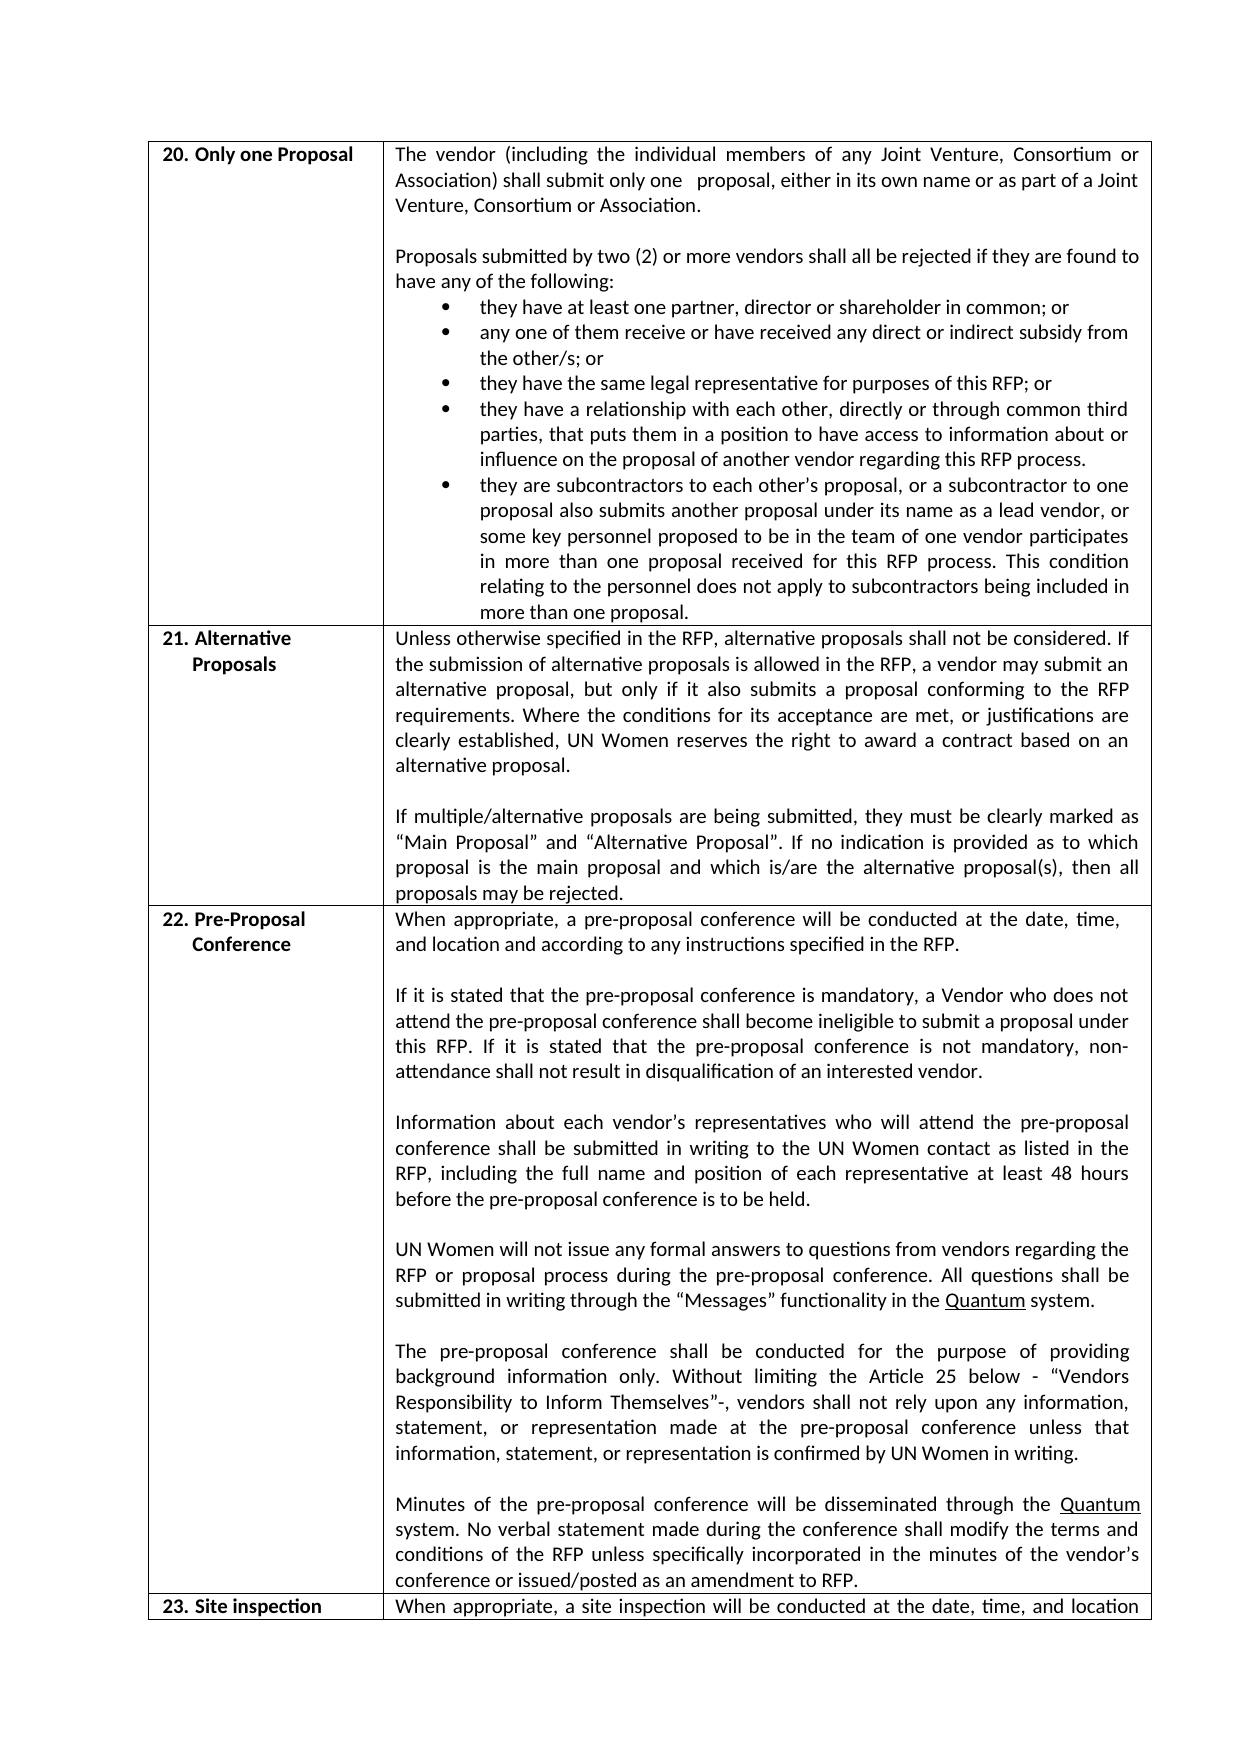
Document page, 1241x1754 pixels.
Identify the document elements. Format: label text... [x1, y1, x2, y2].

table_cell 20. Only one Proposal [149, 142, 383, 624]
table_cell 23. Site inspection [149, 1594, 383, 1619]
table_cell The vendor (including the individual members of any Joint Venture, Consortium or Association) shall submit only one proposal, either in its own name or as part of a Joint Venture, Consortium or Association. Proposals submitted by two (2) or more vendors shall all be rejected if they are found to have any of the following: they have at least one partner, director or shareholder in common; or any one of them receive or have received any direct or indirect subsidy from the other/s; or they have the same legal representative for purposes of this RFP; or they have a relationship with each other, directly or through common third parties, that puts them in a position to have access to information about or influence on the proposal of another vendor regarding this RFP process. they are subcontractors to each other’s proposal, or a subcontractor to one proposal also submits another proposal under its name as a lead vendor, or some key personnel proposed to be in the team of one vendor participates in more than one proposal received for this RFP process. This condition relating to the personnel does not apply to subcontractors being included in more than one proposal. [384, 142, 1151, 624]
table_cell 21. Alternative Proposals [149, 626, 383, 905]
table_cell 22. Pre-Proposal Conference [149, 906, 383, 1592]
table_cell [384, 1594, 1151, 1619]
table_cell When appropriate, a pre-proposal conference will be conducted at the date, time, and location and according to any instructions specified in the RFP. If it is stated that the pre-proposal conference is mandatory, a Vendor who does not attend the pre-proposal conference shall become ineligible to submit a proposal under this RFP. If it is stated that the pre-proposal conference is not mandatory, non-attendance shall not result in disqualification of an interested vendor. Information about each vendor’s representatives who will attend the pre-proposal conference shall be submitted in writing to the UN Women contact as listed in the RFP, including the full name and position of each representative at least 48 hours before the pre-proposal conference is to be held. UN Women will not issue any formal answers to questions from vendors regarding the RFP or proposal process during the pre-proposal conference. All questions shall be submitted in writing through the “Messages” functionality in the Quantum system. The pre-proposal conference shall be conducted for the purpose of providing background information only. Without limiting the Article 25 below - “Vendors Responsibility to Inform Themselves”-, vendors shall not rely upon any information, statement, or representation made at the pre-proposal conference unless that information, statement, or representation is confirmed by UN Women in writing. Minutes of the pre-proposal conference will be disseminated through the Quantum system. No verbal statement made during the conference shall modify the terms and conditions of the RFP unless specifically incorporated in the minutes of the vendor’s conference or issued/posted as an amendment to RFP. [384, 906, 1151, 1592]
table_cell Unless otherwise specified in the RFP, alternative proposals shall not be considered. If the submission of alternative proposals is allowed in the RFP, a vendor may submit an alternative proposal, but only if it also submits a proposal conforming to the RFP requirements. Where the conditions for its acceptance are met, or justifications are clearly established, UN Women reserves the right to award a contract based on an alternative proposal. If multiple/alternative proposals are being submitted, they must be clearly marked as “Main Proposal” and “Alternative Proposal”. If no indication is provided as to which proposal is the main proposal and which is/are the alternative proposal(s), then all proposals may be rejected. [384, 626, 1151, 905]
